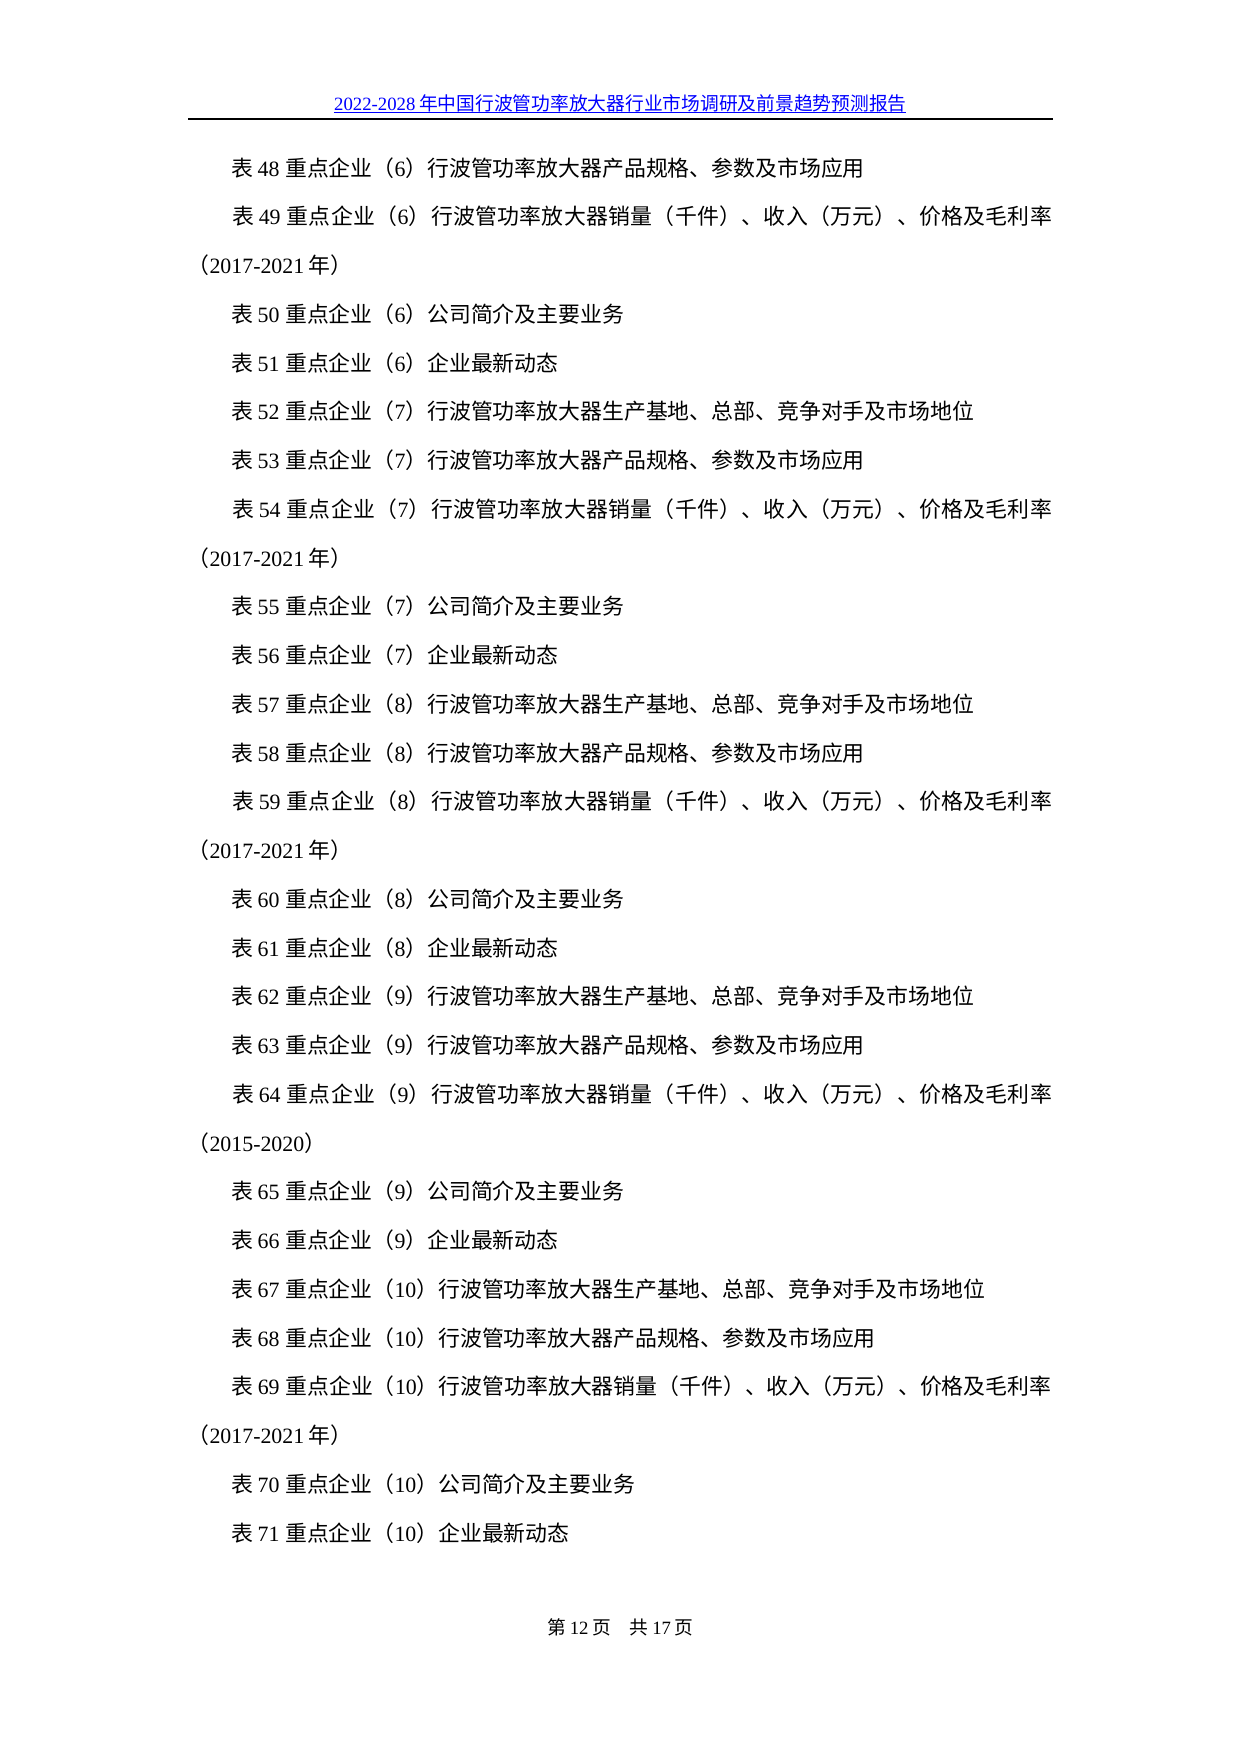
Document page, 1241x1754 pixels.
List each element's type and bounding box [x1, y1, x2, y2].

text [187, 150, 1053, 1548]
